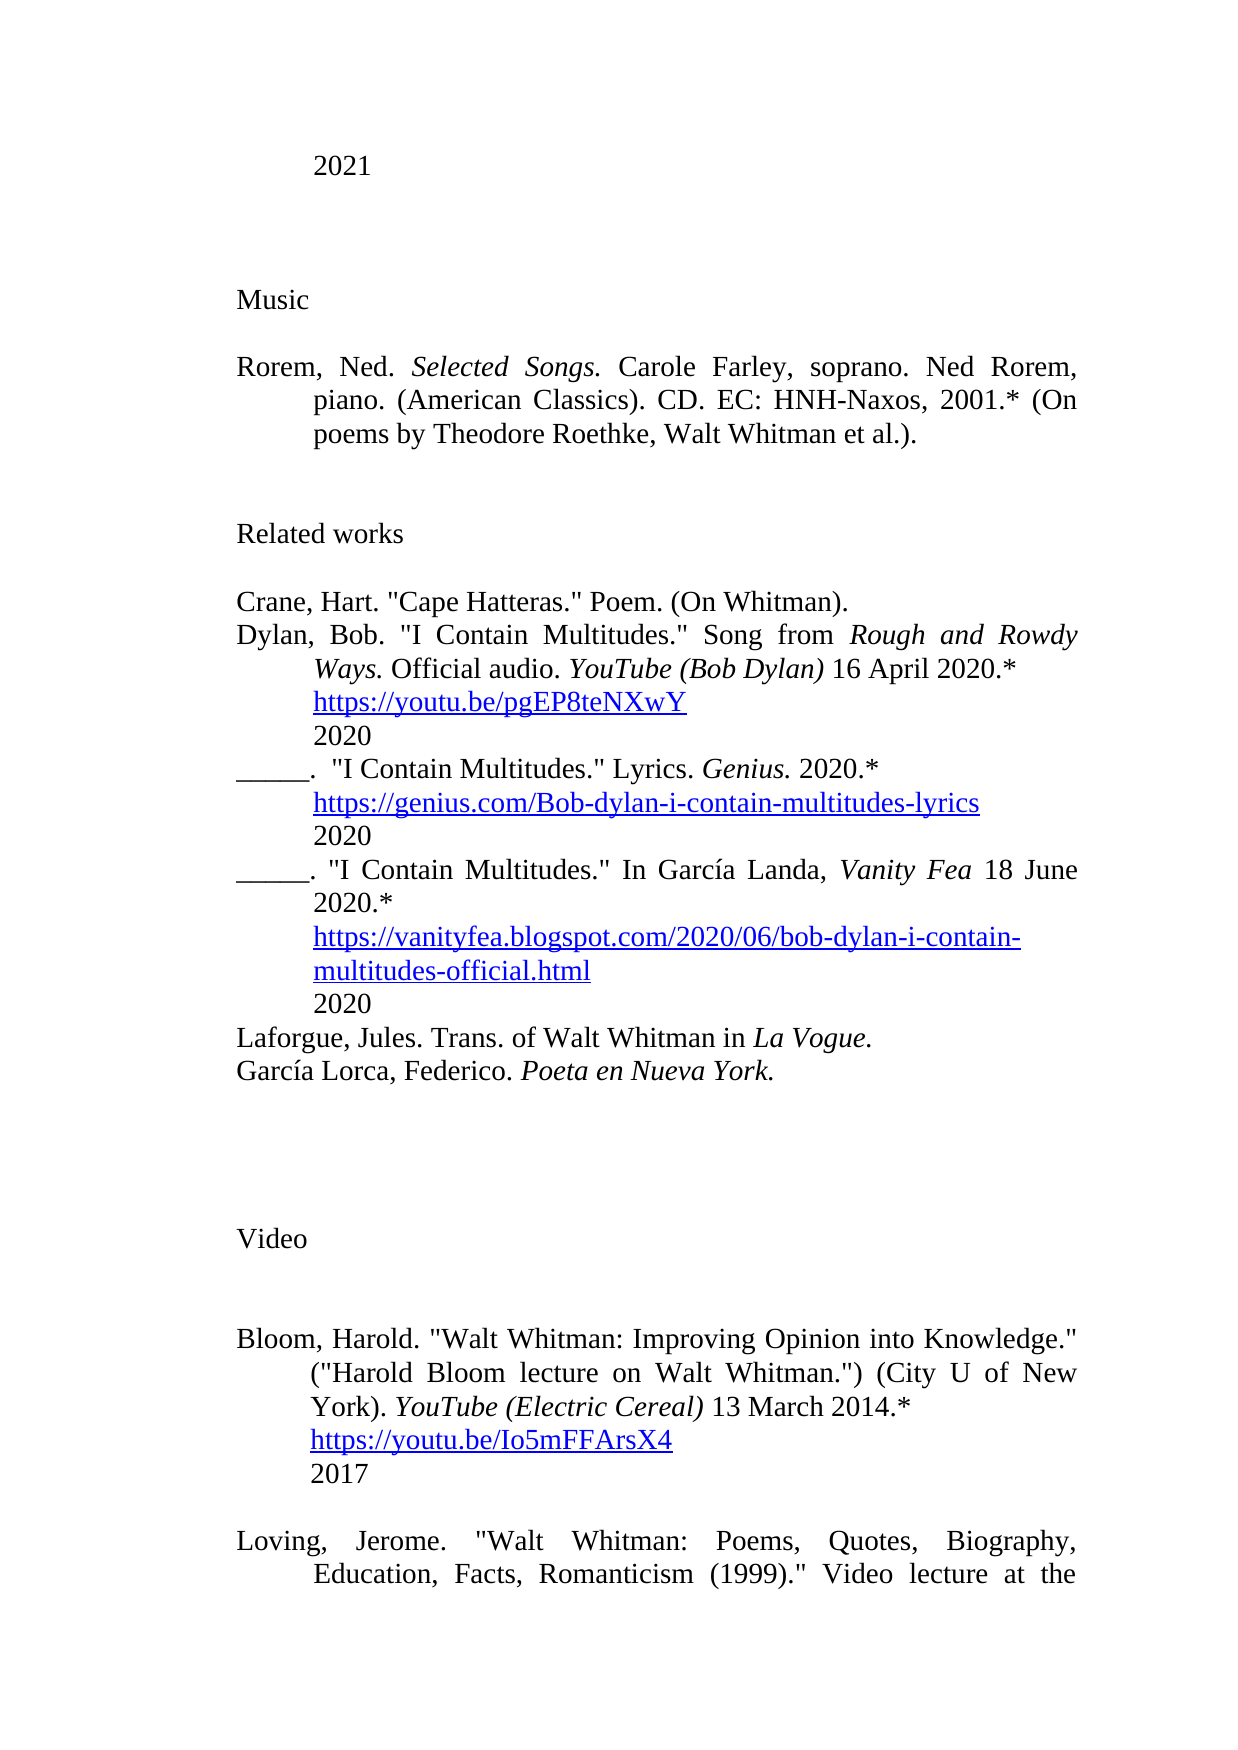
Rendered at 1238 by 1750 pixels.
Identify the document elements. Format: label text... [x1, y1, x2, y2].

text Music [236, 282, 1078, 315]
text Laforgue, Jules. Trans. of Walt Whitman in La Vogue. [236, 1020, 1078, 1053]
text Dylan, Bob. "I Contain Multitudes." Song from Rough and Rowdy Ways. Official audio. YouTube (Bob Dylan) 16 April 2020.* [236, 617, 1078, 684]
text 2020 [236, 818, 1078, 852]
text 2020 [236, 986, 1078, 1020]
text García Lorca, Federico. Poeta en Nueva York. [236, 1053, 1078, 1087]
text 2017 [236, 1456, 1078, 1489]
text https://vanityfea.blogspot.com/2020/06/bob-dylan-i-contain-multitudes-official.html [236, 919, 1078, 986]
text Rorem, Ned. Selected Songs. Carole Farley, soprano. Ned Rorem, piano. (American Classics). CD. EC: HNH-Naxos, 2001.* (On poems by Theodore Roethke, Walt Whitman et al.). [236, 349, 1078, 449]
text Crane, Hart. "Cape Hatteras." Poem. (On Whitman). [236, 584, 1078, 617]
text Related works [236, 517, 1078, 550]
text 2021 [236, 148, 1078, 181]
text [236, 1523, 1077, 1590]
text Video [236, 1221, 1078, 1254]
text https://youtu.be/pgEP8teNXwY [236, 684, 1078, 718]
text _____. "I Contain Multitudes." Lyrics. Genius. 2020.* [236, 751, 1078, 785]
text 2020 [236, 718, 1078, 751]
text _____. "I Contain Multitudes." In García Landa, Vanity Fea 18 June 2020.* [236, 852, 1078, 919]
text Bloom, Harold. "Walt Whitman: Improving Opinion into Knowledge." ("Harold Bloom lecture on Walt Whitman.") (City U of New York). YouTube (Electric Cereal) 13 March 2014.* [236, 1322, 1078, 1422]
text https://genius.com/Bob-dylan-i-contain-multitudes-lyrics [236, 785, 1078, 818]
text https://youtu.be/Io5mFFArsX4 [236, 1422, 1078, 1456]
